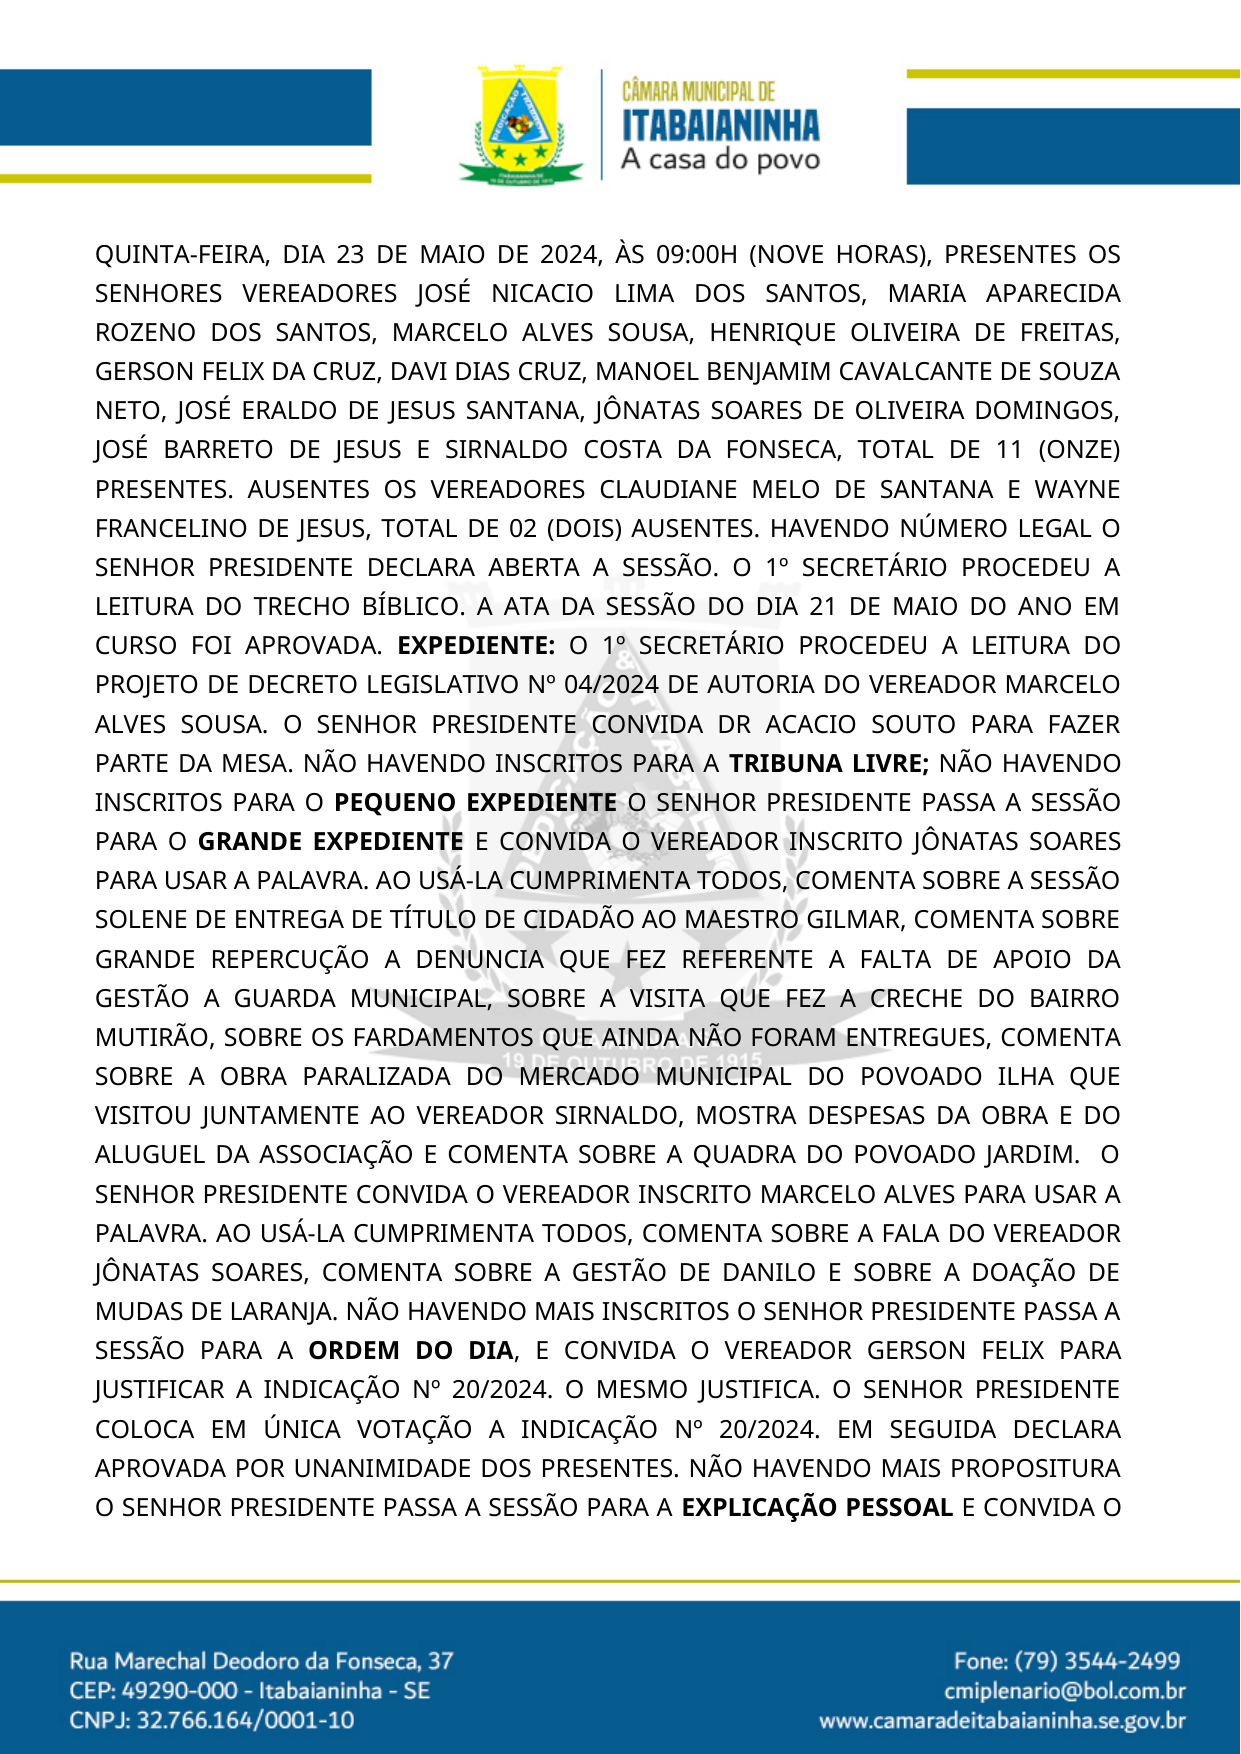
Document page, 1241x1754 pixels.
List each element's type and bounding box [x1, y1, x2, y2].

text [94, 236, 1122, 1524]
picture [0, 23, 1240, 1754]
